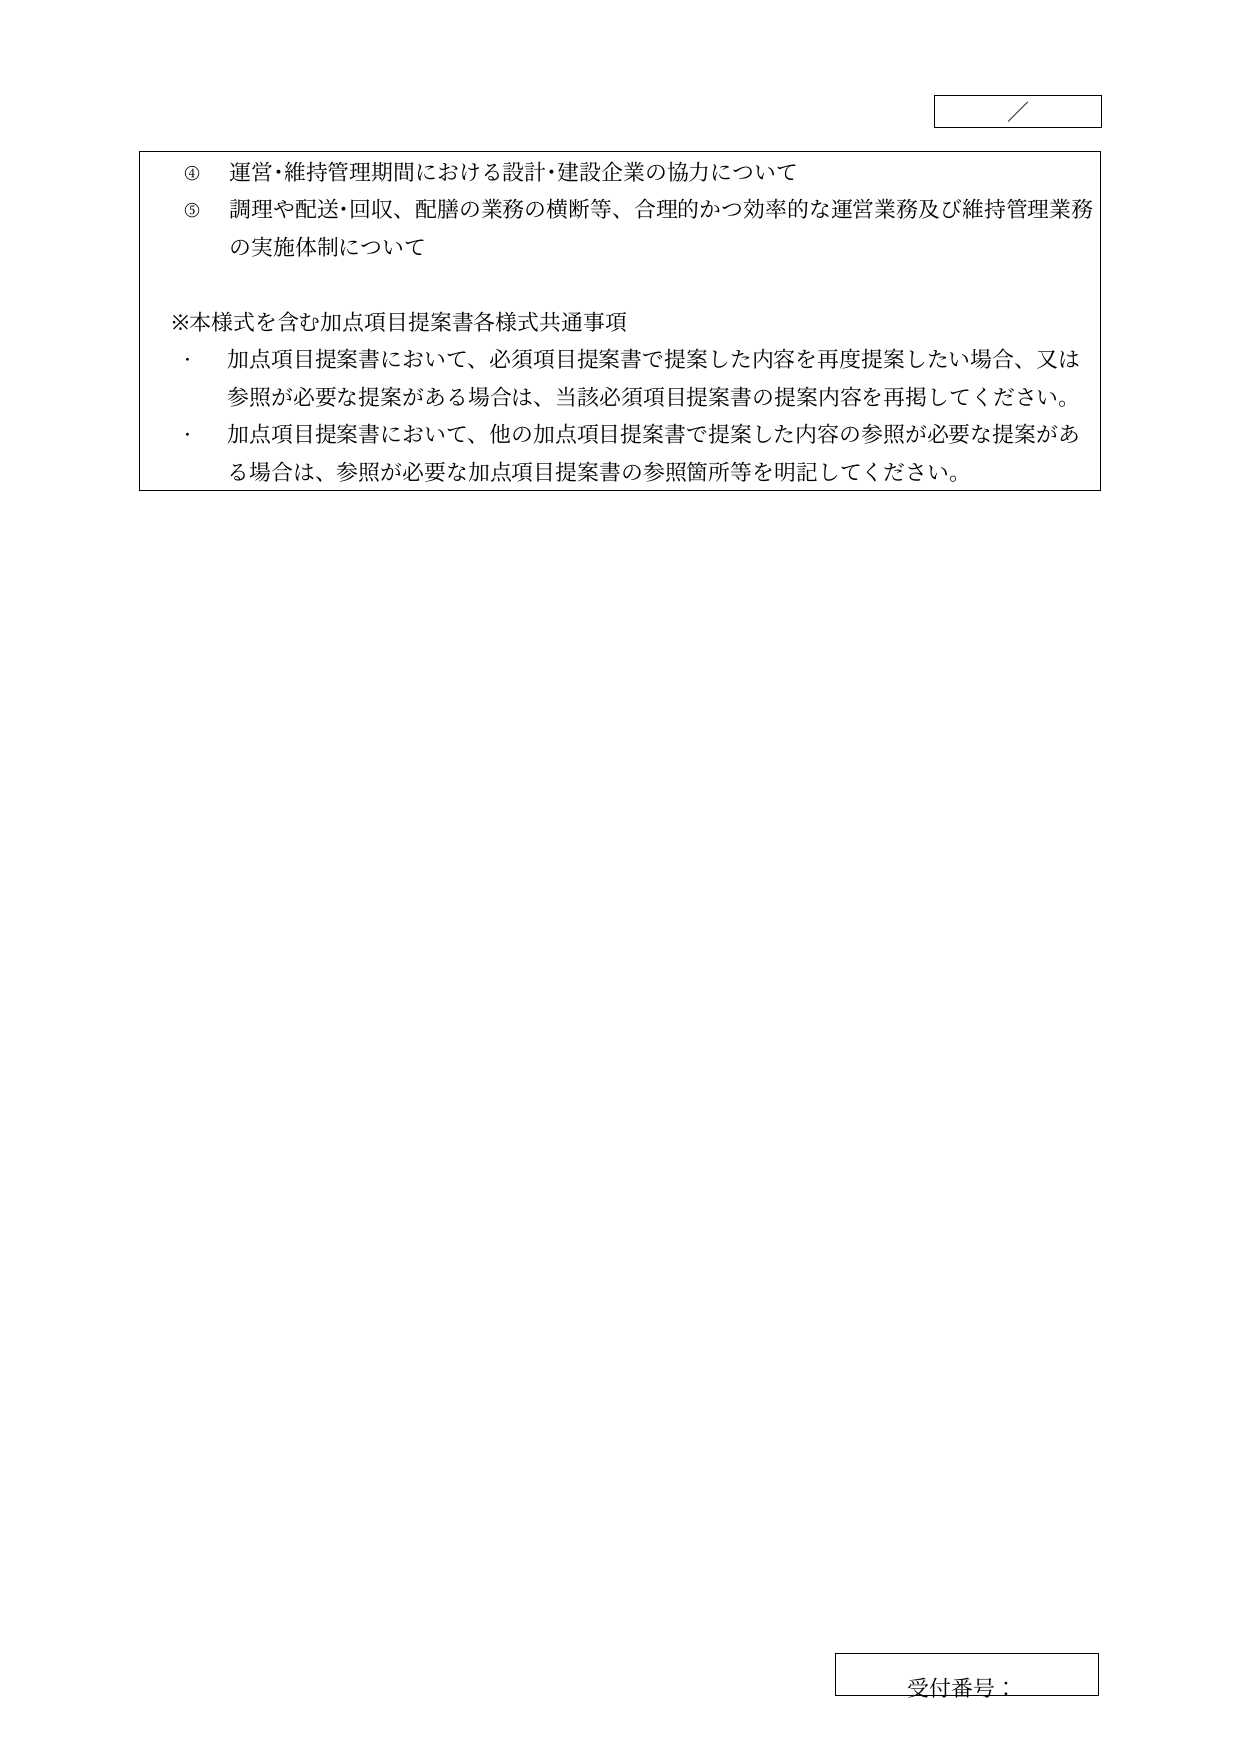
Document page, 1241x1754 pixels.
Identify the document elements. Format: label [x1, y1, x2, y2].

table_cell [140, 152, 1100, 490]
